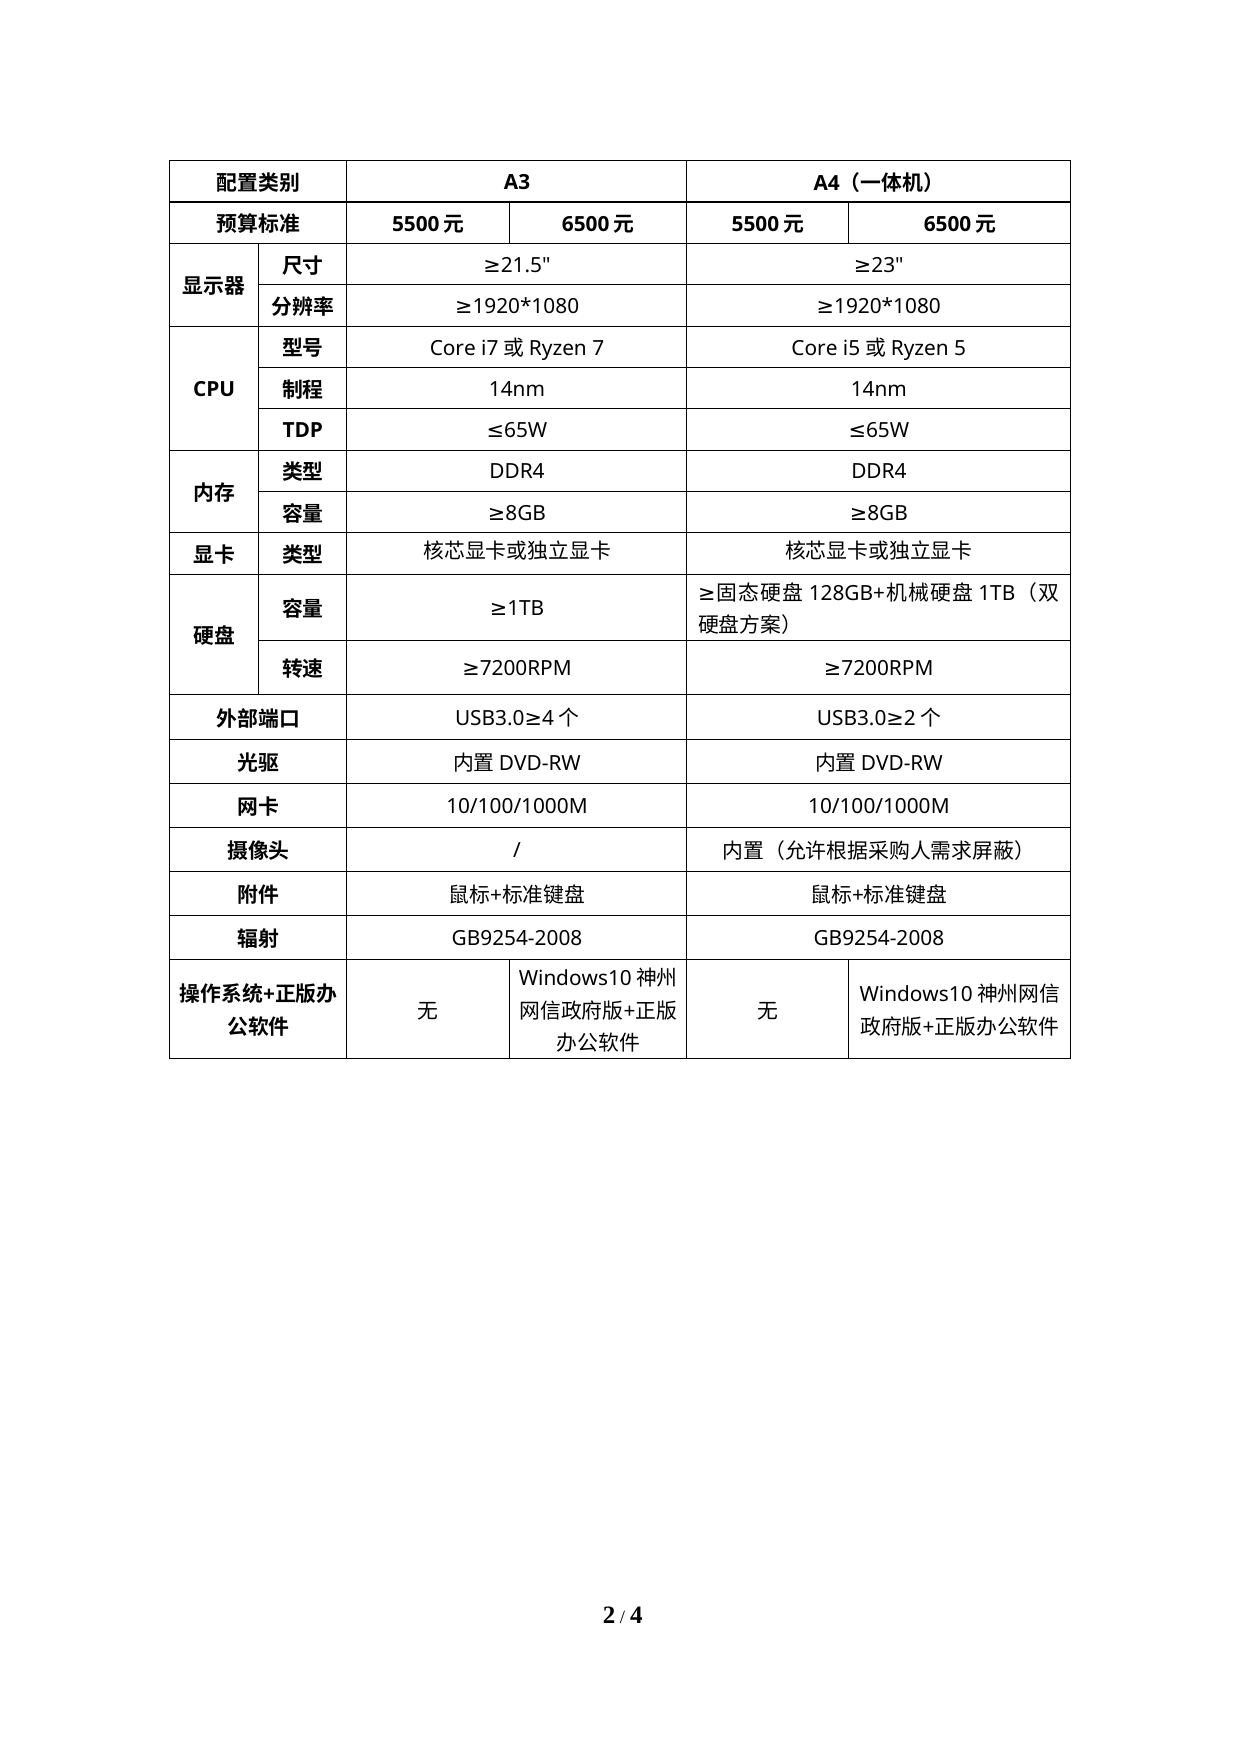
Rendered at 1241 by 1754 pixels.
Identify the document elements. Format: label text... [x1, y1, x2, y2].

table_cell TDP [259, 409, 346, 449]
table_cell 光驱 [170, 740, 346, 783]
table_cell 显卡 [170, 533, 258, 574]
table_cell 制程 [259, 368, 346, 408]
table_cell 容量 [259, 492, 346, 532]
table_cell CPU [170, 327, 258, 449]
table_cell 内置（允许根据采购人需求屏蔽） [687, 828, 1070, 871]
table_cell 14nm [687, 368, 1070, 408]
table_cell 转速 [259, 641, 346, 694]
table_cell 预算标准 [170, 203, 346, 243]
table_cell Windows10神州网信政府版+正版办公软件 [849, 960, 1070, 1058]
table_cell ≥1920*1080 [687, 285, 1070, 326]
table_cell Windows10神州网信政府版+正版办公软件 [510, 960, 686, 1058]
table_cell 核芯显卡或独立显卡 [687, 533, 1070, 574]
table_cell 类型 [259, 451, 346, 491]
table_cell 辐射 [170, 916, 346, 959]
table_cell ≤65W [347, 409, 686, 449]
table_cell 核芯显卡或独立显卡 [347, 533, 686, 574]
table_cell 6500元 [849, 203, 1070, 243]
table_cell ≥7200RPM [687, 641, 1070, 694]
table_cell ≥固态硬盘128GB+机械硬盘1TB（双硬盘方案） [687, 575, 1070, 640]
table_cell 显示器 [170, 244, 258, 326]
table_cell 摄像头 [170, 828, 346, 871]
table_cell 鼠标+标准键盘 [687, 872, 1070, 915]
table_cell 6500元 [510, 203, 686, 243]
table_cell ≥1TB [347, 575, 686, 640]
table_cell 附件 [170, 872, 346, 915]
table_cell USB3.0≥4个 [347, 695, 686, 738]
table_cell 内置DVD-RW [687, 740, 1070, 783]
table_cell 内存 [170, 451, 258, 532]
table_cell 鼠标+标准键盘 [347, 872, 686, 915]
table_cell DDR4 [347, 451, 686, 491]
table_cell ≥7200RPM [347, 641, 686, 694]
table_cell 容量 [259, 575, 346, 640]
table_cell 内置DVD-RW [347, 740, 686, 783]
table_cell 无 [687, 960, 848, 1058]
table_cell 14nm [347, 368, 686, 408]
table_cell 网卡 [170, 784, 346, 827]
table_cell 操作系统+正版办公软件 [170, 960, 346, 1058]
table_cell ≥8GB [687, 492, 1070, 532]
table_cell 5500元 [347, 203, 509, 243]
table_cell ≥21.5" [347, 244, 686, 284]
table_cell ≥23" [687, 244, 1070, 284]
table_cell 硬盘 [170, 575, 258, 694]
table_cell 尺寸 [259, 244, 346, 284]
table_cell 外部端口 [170, 695, 346, 738]
table_header A3 [347, 161, 686, 201]
table_cell 5500元 [687, 203, 848, 243]
table_cell 10/100/1000M [347, 784, 686, 827]
table_cell USB3.0≥2个 [687, 695, 1070, 738]
table_cell / [347, 828, 686, 871]
table_cell 分辨率 [259, 285, 346, 326]
table_cell 无 [347, 960, 509, 1058]
table_cell GB9254-2008 [347, 916, 686, 959]
table_cell Core i5 或Ryzen 5 [687, 327, 1070, 367]
table_cell 类型 [259, 533, 346, 574]
table_header 配置类别 [170, 161, 346, 201]
table_cell 型号 [259, 327, 346, 367]
table_cell ≥8GB [347, 492, 686, 532]
table_header A4（一体机） [687, 161, 1070, 201]
table_cell ≥1920*1080 [347, 285, 686, 326]
table_cell GB9254-2008 [687, 916, 1070, 959]
table_cell DDR4 [687, 451, 1070, 491]
table_cell 10/100/1000M [687, 784, 1070, 827]
table_cell Core i7 或Ryzen 7 [347, 327, 686, 367]
table_cell ≤65W [687, 409, 1070, 449]
